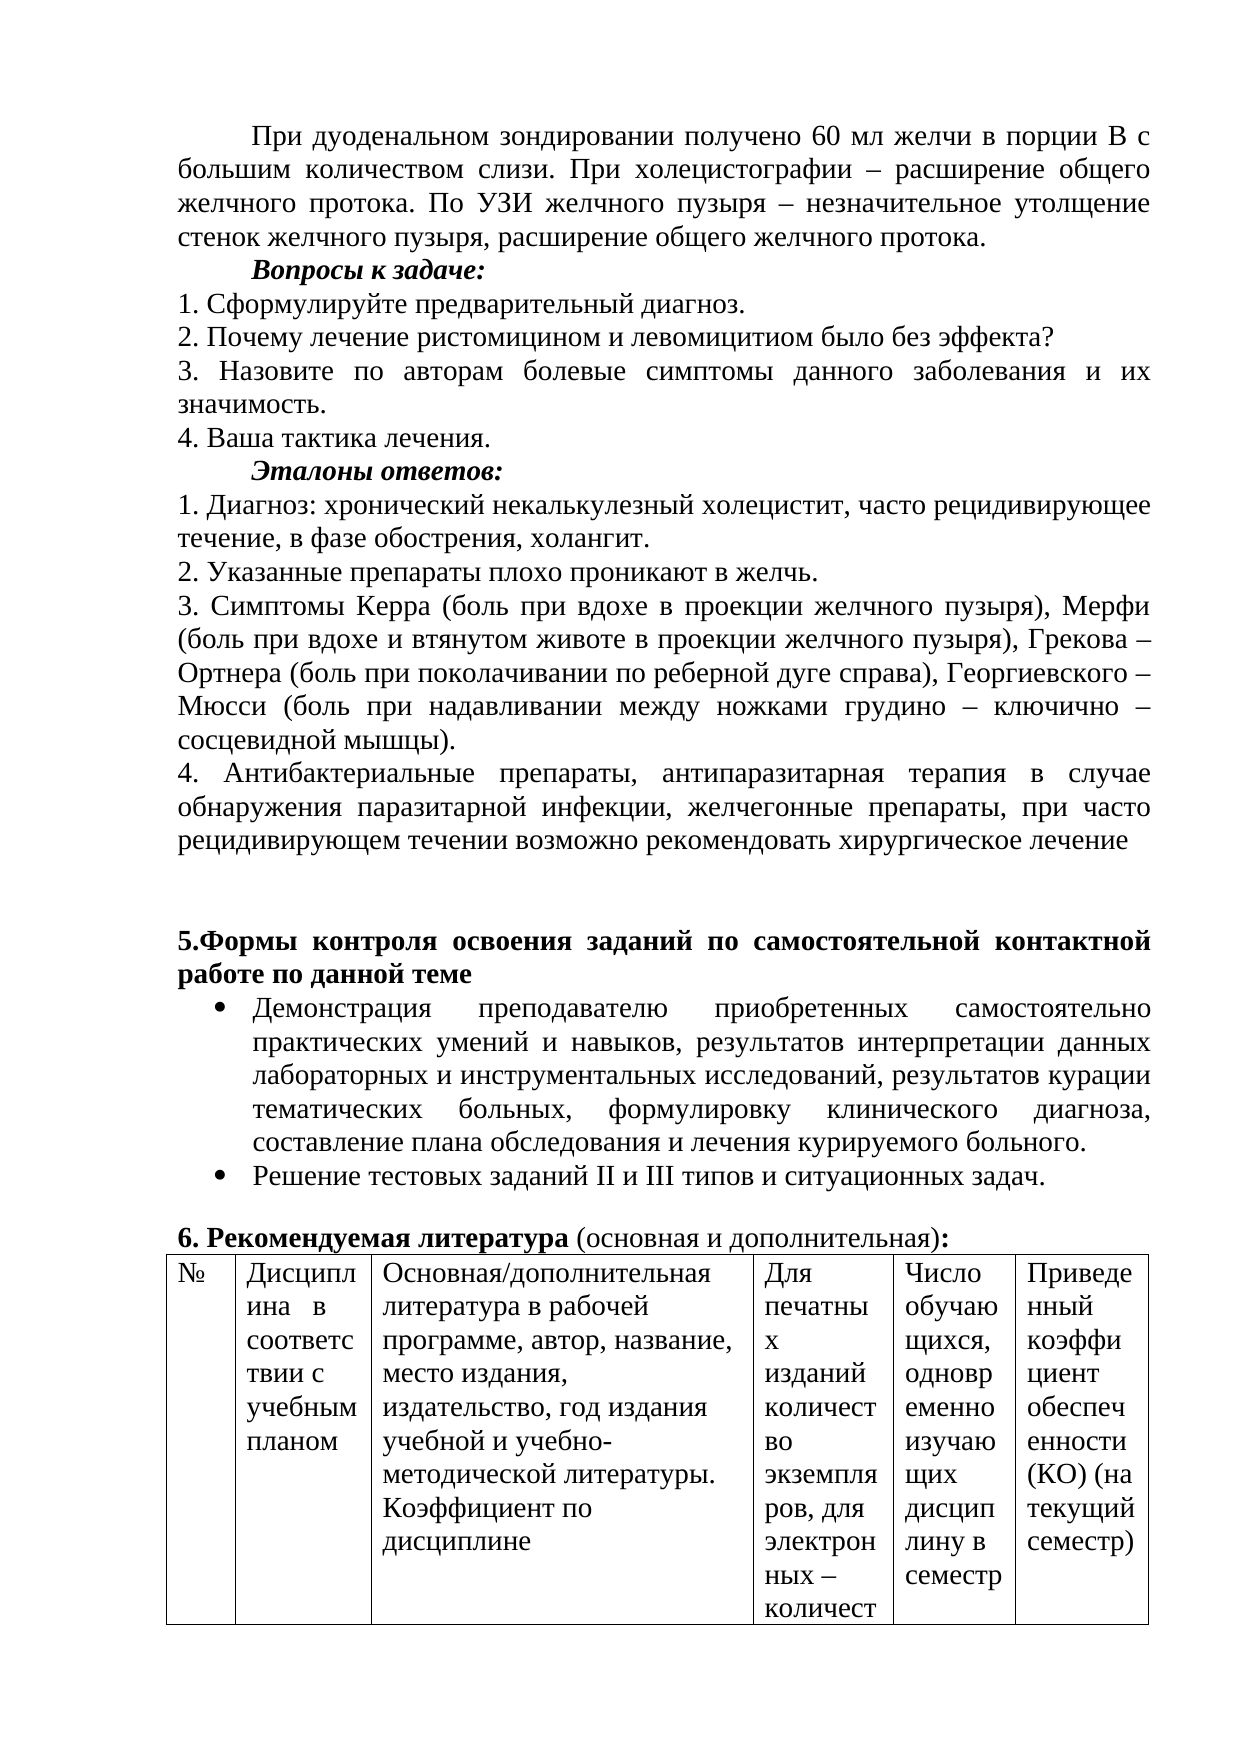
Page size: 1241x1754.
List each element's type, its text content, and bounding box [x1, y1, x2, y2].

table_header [754, 1255, 893, 1624]
text 3. Симптомы Керра (боль при вдохе в проекции желчного пузыря), Мерфи (боль при вдохе и втянутом животе в проекции желчного пузыря), Грекова – Ортнера (боль при поколачивании по реберной дуге справа), Георгиевского – Мюсси (боль при надавливании между ножками грудино – ключично – сосцевидной мышцы). [177, 588, 1152, 755]
text 3. Назовите по авторам болевые симптомы данного заболевания и их значимость. [177, 353, 1152, 420]
text 4. Антибактериальные препараты, антипаразитарная терапия в случае обнаружения паразитарной инфекции, желчегонные препараты, при часто рецидивирующем течении возможно рекомендовать хирургическое лечение [177, 755, 1152, 856]
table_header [1016, 1255, 1148, 1624]
text При дуоденальном зондировании получено 60 мл желчи в порции В с большим количеством слизи. При холецистографии – расширение общего желчного протока. По УЗИ желчного пузыря – незначительное утолщение стенок желчного пузыря, расширение общего желчного протока. [177, 118, 1152, 252]
list Демонстрация преподавателю приобретенных самостоятельно практических умений и навыков, результатов интерпретации данных лабораторных и инструментальных исследований, результатов курации тематических больных, формулировку клинического диагноза, составление плана обследования и лечения курируемого больного. [215, 990, 1152, 1158]
text 5.Формы контроля освоения заданий по самостоятельной контактной работе по данной теме [177, 923, 1152, 990]
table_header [236, 1255, 371, 1624]
list Решение тестовых заданий II и III типов и ситуационных задач. [215, 1158, 1152, 1192]
text 2. Почему лечение ристомицином и левомицитиом было без эффекта? [177, 319, 1152, 353]
table_header № [167, 1255, 235, 1624]
text 1. Сформулируйте предварительный диагноз. [177, 286, 1152, 319]
text 6. Рекомендуемая литература (основная и дополнительная): [177, 1220, 1152, 1254]
text 1. Диагноз: хронический некалькулезный холецистит, часто рецидивирующее течение, в фазе обострения, холангит. [177, 487, 1152, 554]
text 4. Ваша тактика лечения. [177, 420, 1152, 453]
text Вопросы к задаче: [177, 252, 1152, 286]
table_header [372, 1255, 753, 1624]
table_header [894, 1255, 1015, 1624]
text Эталоны ответов: [177, 453, 1152, 487]
text 2. Указанные препараты плохо проникают в желчь. [177, 554, 1152, 588]
